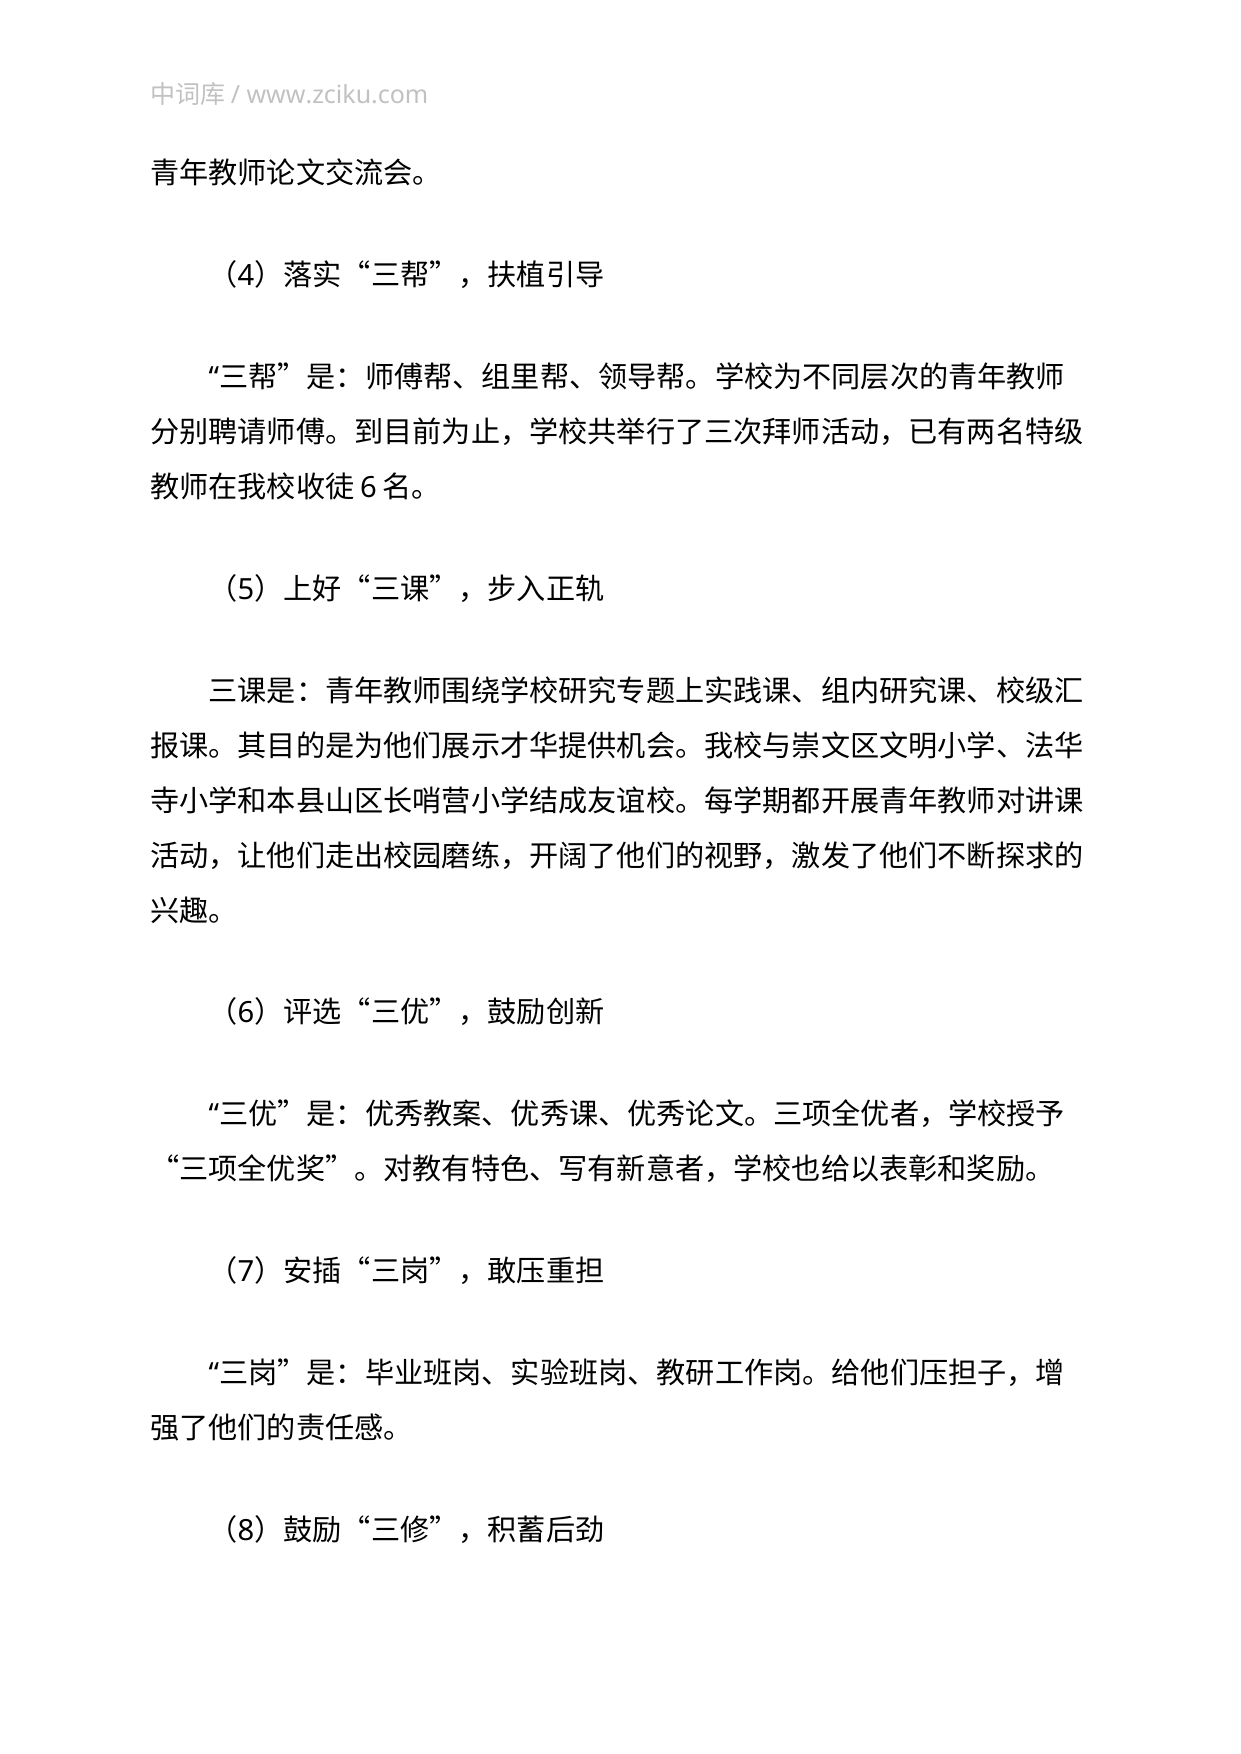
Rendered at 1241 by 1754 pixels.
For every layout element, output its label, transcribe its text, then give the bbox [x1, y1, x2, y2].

text “三岗”是：毕业班岗、实验班岗、教研工作岗。给他们压担子，增强了他们的责任感。 [150, 1350, 1090, 1447]
text （7）安插“三岗”，敢压重担 [150, 1248, 1090, 1290]
text （6）评选“三优”，鼓励创新 [150, 989, 1090, 1031]
text （8）鼓励“三修”，积蓄后劲 [150, 1506, 1090, 1549]
text 三课是：青年教师围绕学校研究专题上实践课、组内研究课、校级汇报课。其目的是为他们展示才华提供机会。我校与崇文区文明小学、法华寺小学和本县山区长哨营小学结成友谊校。每学期都开展青年教师对讲课活动，让他们走出校园磨练，开阔了他们的视野，激发了他们不断探求的兴趣。 [150, 668, 1090, 929]
text （5）上好“三课”，步入正轨 [150, 566, 1090, 608]
text “三帮”是：师傅帮、组里帮、领导帮。学校为不同层次的青年教师分别聘请师傅。到目前为止，学校共举行了三次拜师活动，已有两名特级教师在我校收徒6名。 [150, 354, 1090, 506]
text “三优”是：优秀教案、优秀课、优秀论文。三项全优者，学校授予“三项全优奖”。对教有特色、写有新意者，学校也给以表彰和奖励。 [150, 1091, 1090, 1188]
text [150, 150, 1090, 192]
text （4）落实“三帮”，扶植引导 [150, 252, 1090, 294]
